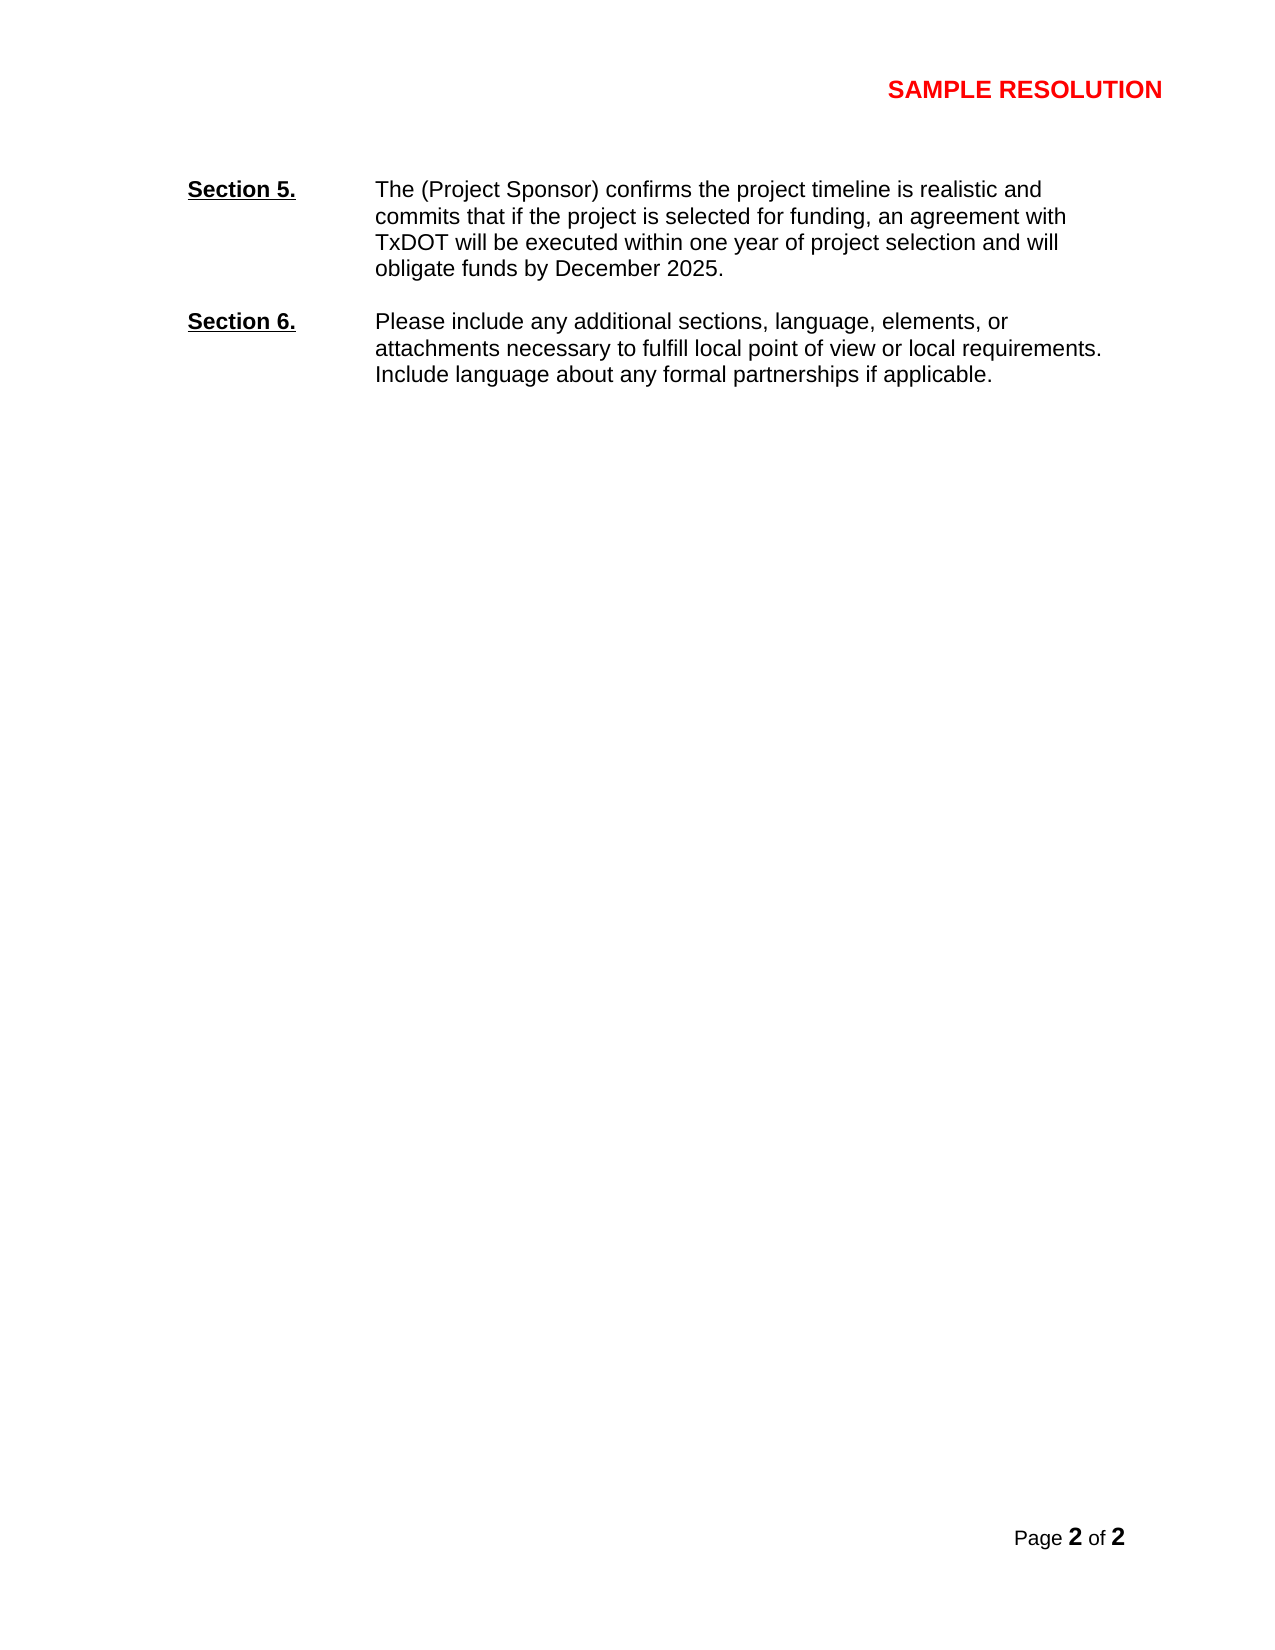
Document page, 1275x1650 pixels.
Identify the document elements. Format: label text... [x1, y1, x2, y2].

text Section 5. The (Project Sponsor) confirms the project timeline is realistic and commits that if the project is selected for funding, an agreement with TxDOT will be executed within one year of project selection and will obligate funds by December 2025. [150, 176, 1125, 282]
text Section 6. Please include any additional sections, language, elements, or attachments necessary to fulfill local point of view or local requirements. Include language about any formal partnerships if applicable. [150, 308, 1125, 387]
